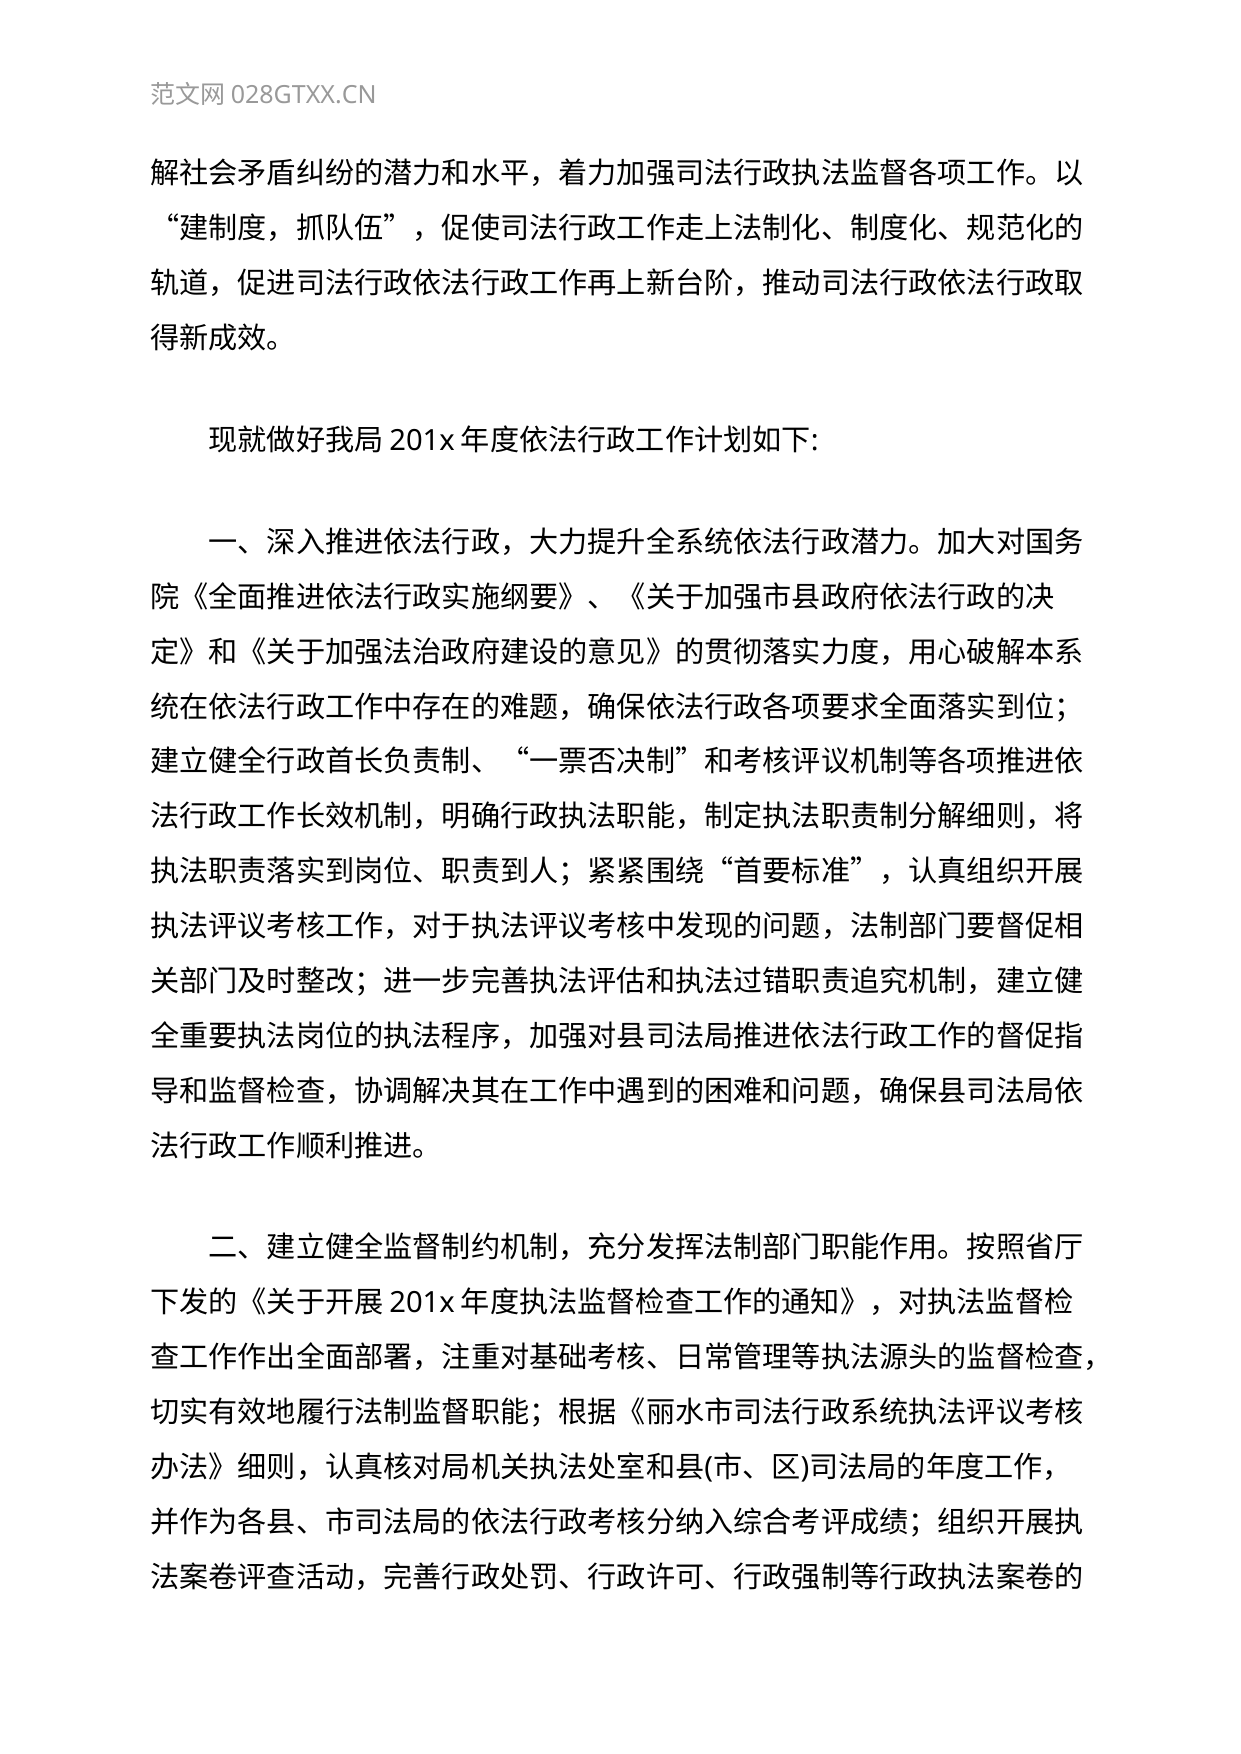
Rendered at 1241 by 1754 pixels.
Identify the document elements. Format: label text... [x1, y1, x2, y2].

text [150, 1224, 1090, 1596]
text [150, 150, 1090, 357]
text 现就做好我局201x年度依法行政工作计划如下: [150, 416, 1090, 459]
text 一、深入推进依法行政，大力提升全系统依法行政潜力。加大对国务院《全面推进依法行政实施纲要》、《关于加强市县政府依法行政的决定》和《关于加强法治政府建设的意见》的贯彻落实力度，用心破解本系统在依法行政工作中存在的难题，确保依法行政各项要求全面落实到位；建立健全行政首长负责制、“一票否决制”和考核评议机制等各项推进依法行政工作长效机制，明确行政执法职能，制定执法职责制分解细则，将执法职责落实到岗位、职责到人；紧紧围绕“首要标准”，认真组织开展执法评议考核工作，对于执法评议考核中发现的问题，法制部门要督促相关部门及时整改；进一步完善执法评估和执法过错职责追究机制，建立健全重要执法岗位的执法程序，加强对县司法局推进依法行政工作的督促指导和监督检查，协调解决其在工作中遇到的困难和问题，确保县司法局依法行政工作顺利推进。 [150, 518, 1090, 1164]
